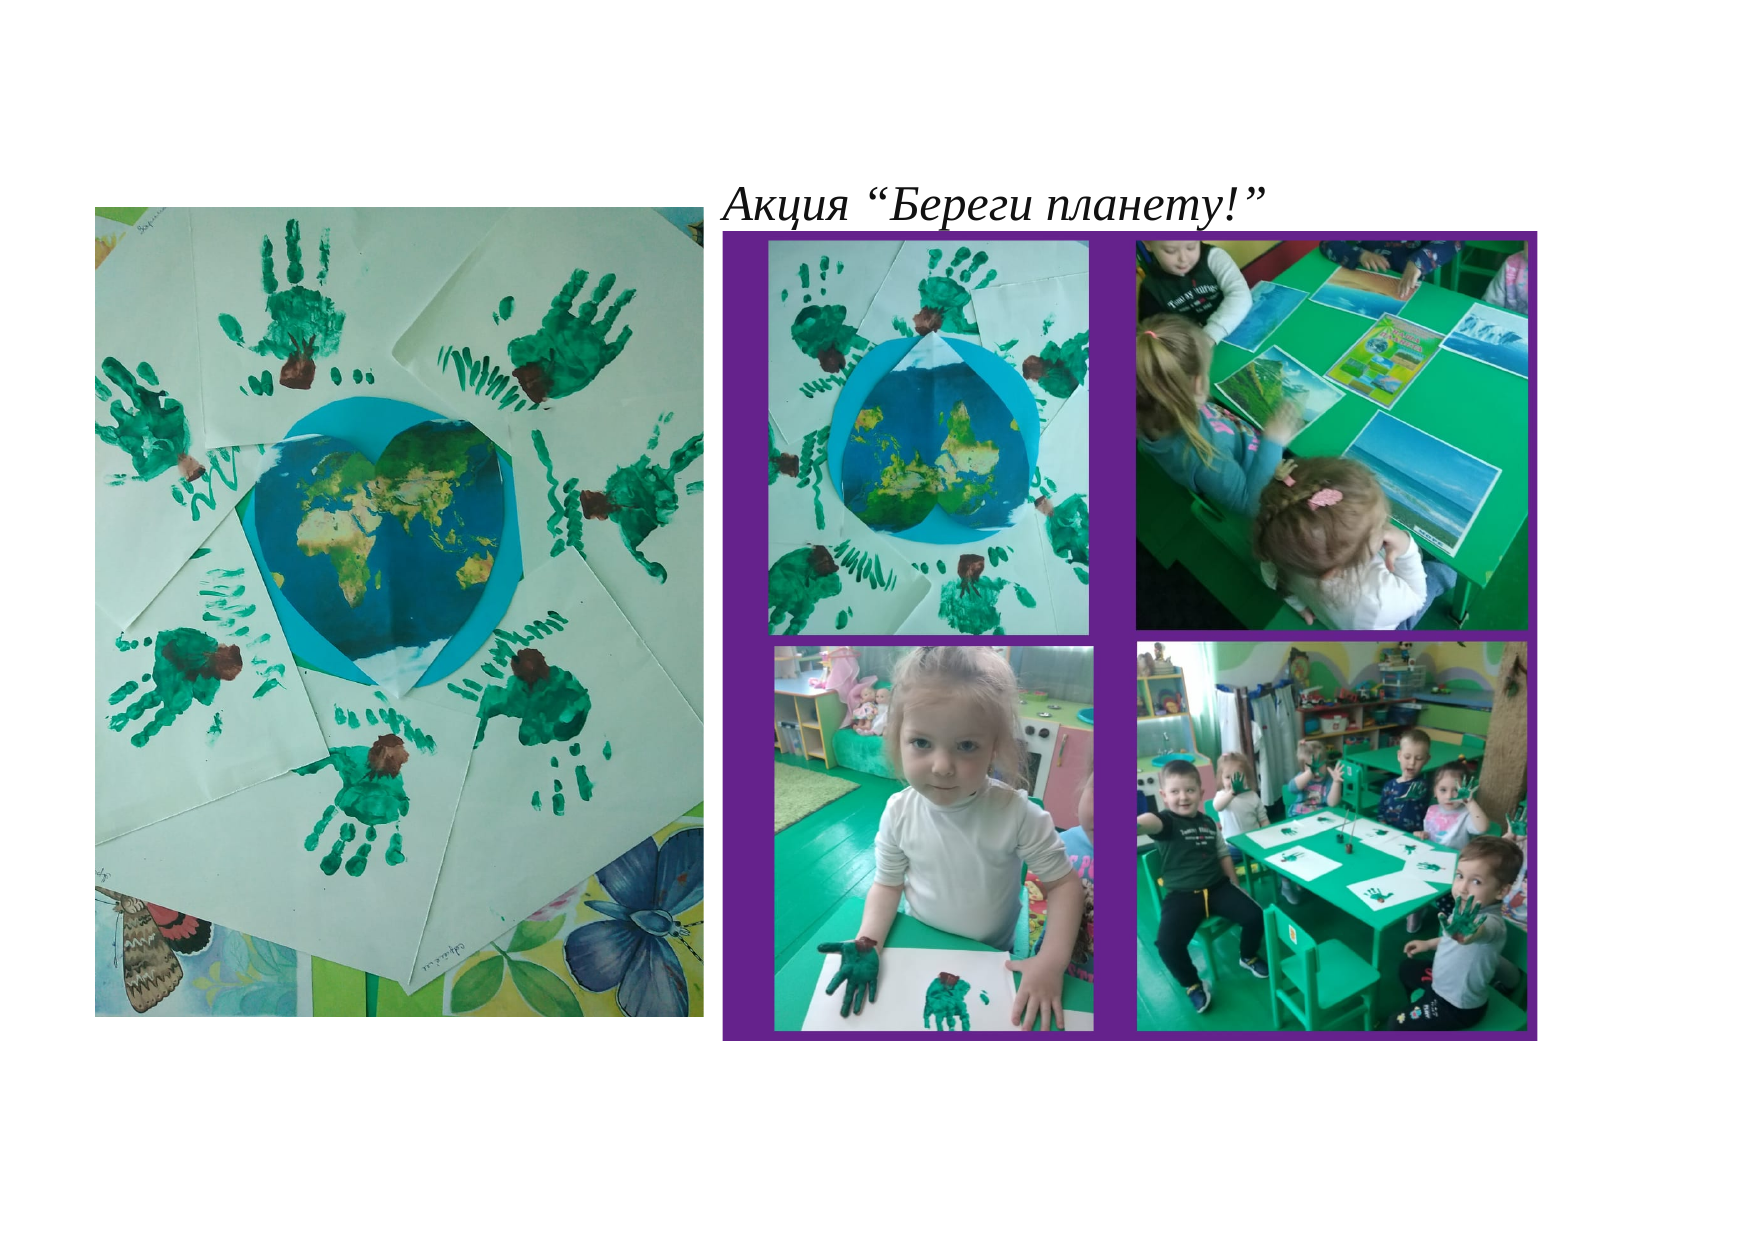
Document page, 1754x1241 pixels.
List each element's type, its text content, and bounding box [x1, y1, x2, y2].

picture [95, 207, 704, 1017]
picture [722, 231, 1538, 1041]
